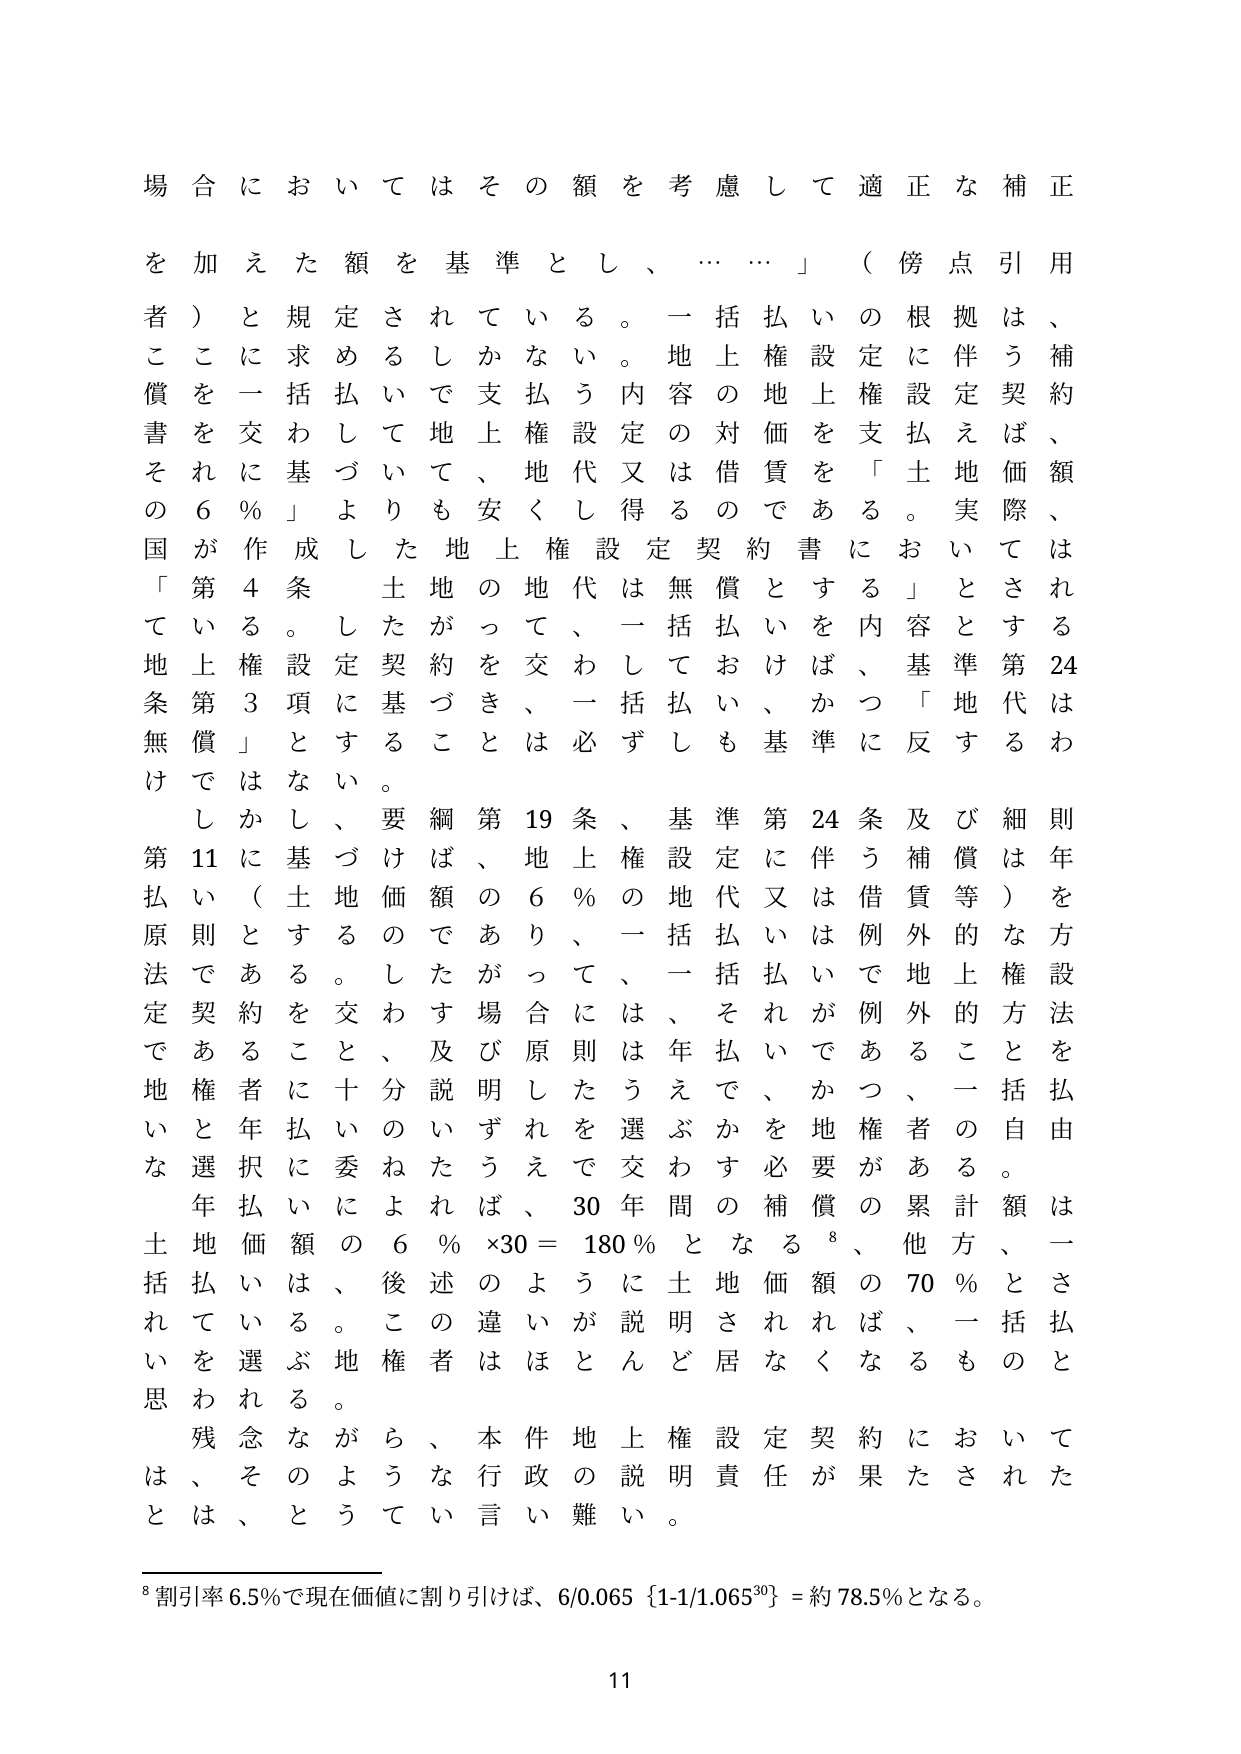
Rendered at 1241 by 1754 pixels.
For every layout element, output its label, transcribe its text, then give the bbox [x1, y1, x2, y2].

text しかし、要綱第19条、基準第24条及び細則第11に基づけば、地上権設定に伴う補償は年払い（土地価額の６％の地代又は借賃等）を原則とするのであり、一括払いは例外的な方法である。したがって、一括払いで地上権設定契約を交わす場合には、それが例外的方法であること、及び原則は年払いであることを地権者に十分説明したうえで、かつ、一括払いと年払いのいずれを選ぶかを地権者の自由な選択に委ねたうえで交わす必要がある。 [143, 799, 1097, 1185]
text 年払いによれば、30年間の補償の累計額は土地価額の６％×30＝180％となる、他方、一括払いは、後述のように土地価額の70％とされている。この違いが説明されれば、一括払いを選ぶ地権者はほとんど居なくなるものと思われる。 [143, 1185, 1097, 1417]
text 残念ながら、本件地上権設定契約においては、そのような行政の説明責任が果たされたとは、とうてい言い難い。 [143, 1417, 1097, 1533]
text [143, 142, 1097, 799]
